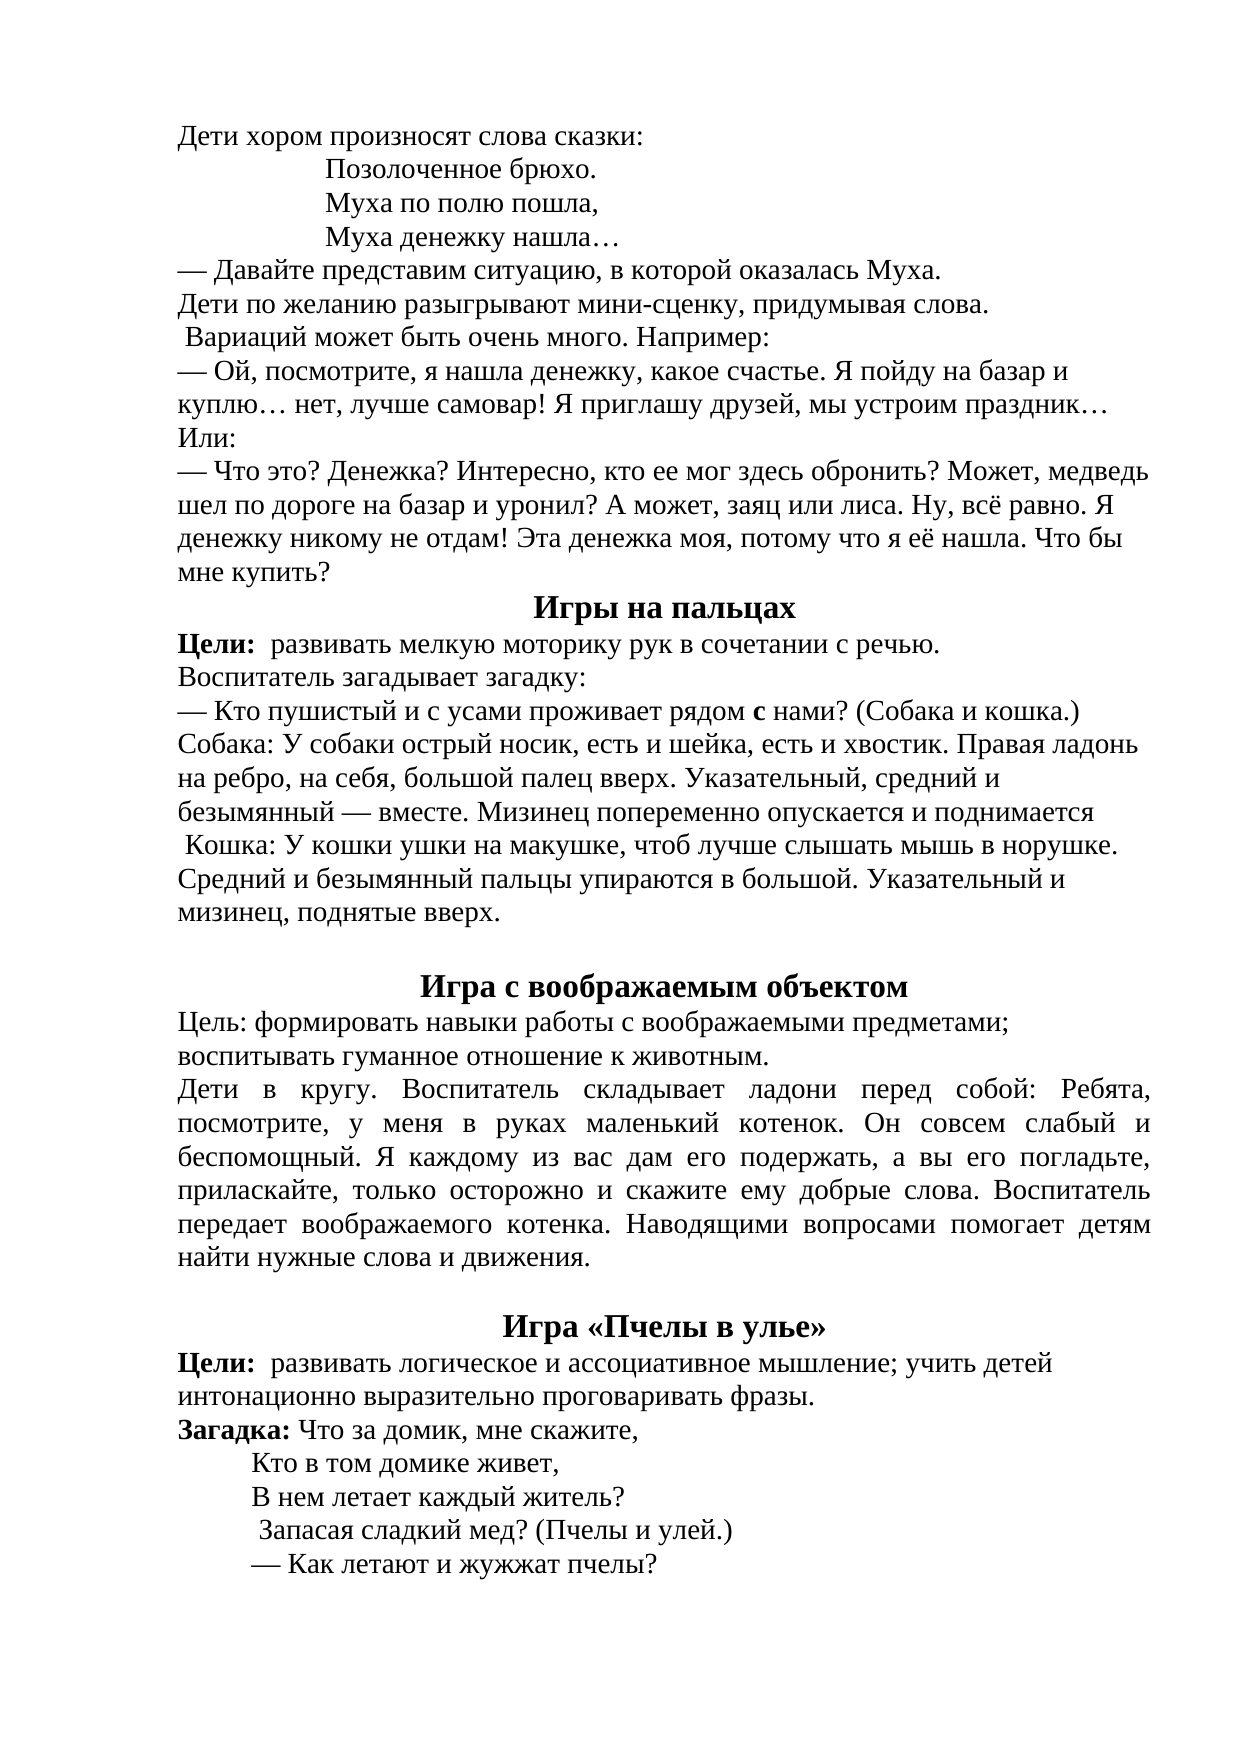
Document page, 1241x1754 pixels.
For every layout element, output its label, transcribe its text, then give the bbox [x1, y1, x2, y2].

text Воспитатель загадывает загадку: [177, 659, 1152, 693]
text Муха по полю пошла, [251, 185, 1152, 219]
text — Давайте представим ситуацию, в которой оказалась Муха. [177, 252, 1152, 286]
text Собака: У собаки острый носик, есть и шейка, есть и хвостик. Правая ладонь на ребро, на себя, большой палец вверх. Указательный, средний и безымянный — вместе. Мизинец попеременно опускается и поднимается [177, 727, 1152, 827]
text — Что это? Денежка? Интересно, кто ее мог здесь обронить? Может, медведь шел по дороге на базар и уронил? А может, заяц или лиса. Ну, всё равно. Я денежку никому не отдам! Эта денежка моя, потому что я её нашла. Что бы мне купить? [177, 453, 1152, 588]
text Кошка: У кошки ушки на макушке, чтоб лучше слышать мышь в норушке. Средний и безымянный пальцы упираются в большой. Указательный и мизинец, поднятые вверх. [177, 827, 1152, 928]
text Запасая сладкий мед? (Пчелы и улей.) [177, 1512, 1152, 1546]
text Игры на пальцах [177, 588, 1152, 626]
text В нем летает каждый житель? [177, 1479, 1152, 1512]
text Цели: развивать логическое и ассоциативное мышление; учить детей интонационно выразительно проговаривать фразы. [177, 1345, 1152, 1412]
text Дети по желанию разыгрывают мини-сценку, придумывая слова. [177, 286, 1152, 319]
text Загадка: Что за домик, мне скажите, [177, 1412, 1152, 1445]
text Позолоченное брюхо. [251, 152, 1152, 185]
text Цель: формировать навыки работы с воображаемыми предметами; воспитывать гуманное отношение к животным. [177, 1004, 1152, 1072]
text Игра с воображаемым объектом [177, 966, 1152, 1004]
text — Ой, посмотрите, я нашла денежку, какое счастье. Я пойду на базар и куплю… нет, лучше самовар! Я приглашу друзей, мы устроим праздник… [177, 353, 1152, 420]
text Вариаций может быть очень много. Например: [177, 319, 1152, 353]
text Игра «Пчелы в улье» [177, 1306, 1152, 1345]
text Кто в том домике живет, [251, 1445, 1152, 1479]
text Или: [177, 420, 1152, 453]
text Муха денежку нашла… [251, 219, 1152, 252]
text Дети в кругу. Воспитатель складывает ладони перед собой: Ребята, посмотрите, у меня в руках маленький котенок. Он совсем слабый и беспомощный. Я каждому из вас дам его подержать, а вы его погладьте, приласкайте, только осторожно и скажите ему добрые слова. Воспитатель передает воображаемого котенка. Наводящими вопросами помогает детям найти нужные слова и движения. [177, 1072, 1152, 1273]
text — Кто пушистый и с усами проживает рядом с нами? (Собака и кошка.) [177, 693, 1152, 727]
text Цели: развивать мелкую моторику рук в сочетании с речью. [177, 626, 1152, 659]
text Дети хором произносят слова сказки: [177, 118, 1152, 152]
text — Как летают и жужжат пчелы? [177, 1546, 1152, 1579]
